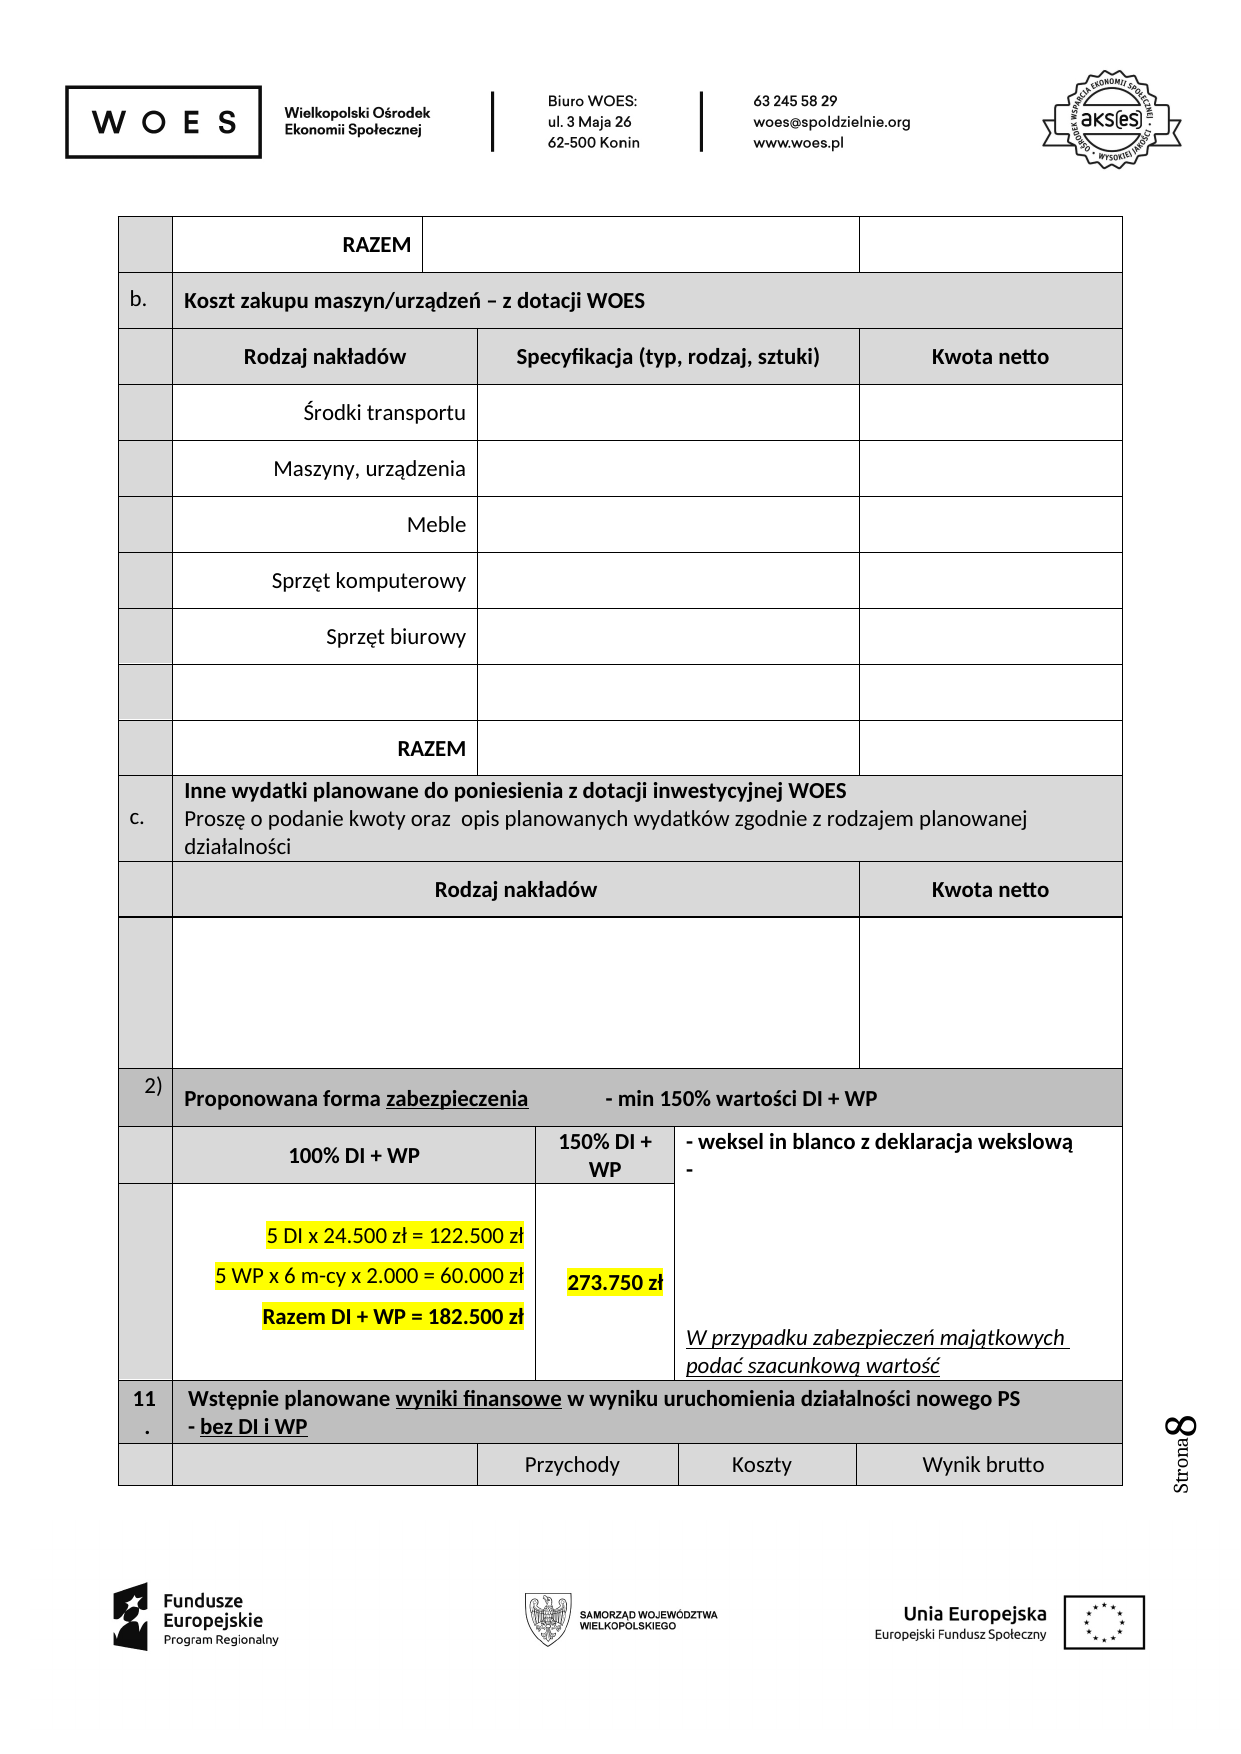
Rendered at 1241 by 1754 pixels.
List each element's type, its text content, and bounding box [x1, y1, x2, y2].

table_cell [860, 441, 1122, 496]
table_cell [478, 721, 859, 775]
table_cell Sprzęt biurowy [173, 609, 477, 663]
picture [0, 22, 1240, 216]
table_cell - weksel in blanco z deklaracja wekslową - W przypadku zabezpieczeń majątkowych podać szacunkową wartość [675, 1127, 1122, 1379]
table_cell Inne wydatki planowane do poniesienia z dotacji inwestycyjnej WOES Proszę o podanie kwoty oraz opis planowanych wydatków zgodnie z rodzajem planowanej działalności [173, 776, 1122, 861]
table_cell Wstępnie planowane wyniki finansowe w wyniku uruchomienia działalności nowego PS - bez DI i WP [173, 1381, 1122, 1443]
table_cell [860, 609, 1122, 663]
table_cell [119, 609, 172, 663]
table_cell [119, 385, 172, 440]
table_cell 11. [119, 1381, 172, 1443]
table_cell Maszyny, urządzenia [173, 441, 477, 496]
table_cell [478, 553, 859, 608]
table_cell Rodzaj nakładów [173, 862, 859, 916]
table_cell Sprzęt komputerowy [173, 553, 477, 608]
table_cell [173, 918, 859, 1068]
table_cell 5 DI x 24.500 zł = 122.500 zł 5 WP x 6 m-cy x 2.000 = 60.000 zł Razem DI + WP = 182.500 zł [173, 1184, 535, 1379]
table_cell 100% DI + WP [173, 1127, 535, 1183]
table_cell [119, 665, 172, 719]
table_cell [119, 862, 172, 916]
picture [29, 1520, 1241, 1730]
table_cell [119, 721, 172, 775]
table_cell c. [119, 776, 172, 861]
table_cell [860, 918, 1122, 1068]
table_cell [119, 1069, 172, 1126]
table_cell [478, 609, 859, 663]
table_cell [423, 217, 859, 272]
table_cell [119, 1184, 172, 1379]
table_cell [173, 665, 477, 719]
table_cell Koszty [679, 1444, 856, 1485]
table_cell Środki transportu [173, 385, 477, 440]
table_cell Koszt zakupu maszyn/urządzeń – z dotacji WOES [173, 273, 1122, 328]
table_cell [860, 385, 1122, 440]
table_cell [860, 721, 1122, 775]
table_cell 150% DI + WP [536, 1127, 674, 1183]
table_cell [119, 1444, 172, 1485]
table_cell [860, 217, 1122, 272]
table_cell [119, 497, 172, 552]
table_cell [173, 1444, 477, 1485]
table_cell RAZEM [173, 721, 477, 775]
table_cell [119, 918, 172, 1068]
table_cell [119, 329, 172, 384]
table_cell [860, 553, 1122, 608]
table_cell Kwota netto [860, 329, 1122, 384]
table_cell [478, 497, 859, 552]
table_cell razem [173, 217, 422, 272]
table_cell [119, 217, 172, 272]
table_cell [860, 497, 1122, 552]
table_cell b. [119, 273, 172, 328]
table_cell Specyfikacja (typ, rodzaj, sztuki) [478, 329, 859, 384]
table_cell [478, 441, 859, 496]
table_cell [478, 385, 859, 440]
table_cell [119, 1127, 172, 1183]
table_cell [119, 553, 172, 608]
table_cell Rodzaj nakładów [173, 329, 477, 384]
table_cell Wynik brutto [857, 1444, 1122, 1485]
table_cell [478, 665, 859, 719]
table_cell [119, 441, 172, 496]
table_cell Przychody [478, 1444, 678, 1485]
table_cell Proponowana forma zabezpieczenia - min 150% wartości DI + WP [173, 1069, 1122, 1126]
table_cell Kwota netto [860, 862, 1122, 916]
table_cell [860, 665, 1122, 719]
table_cell 273.750 zł [536, 1184, 674, 1379]
table_cell Meble [173, 497, 477, 552]
